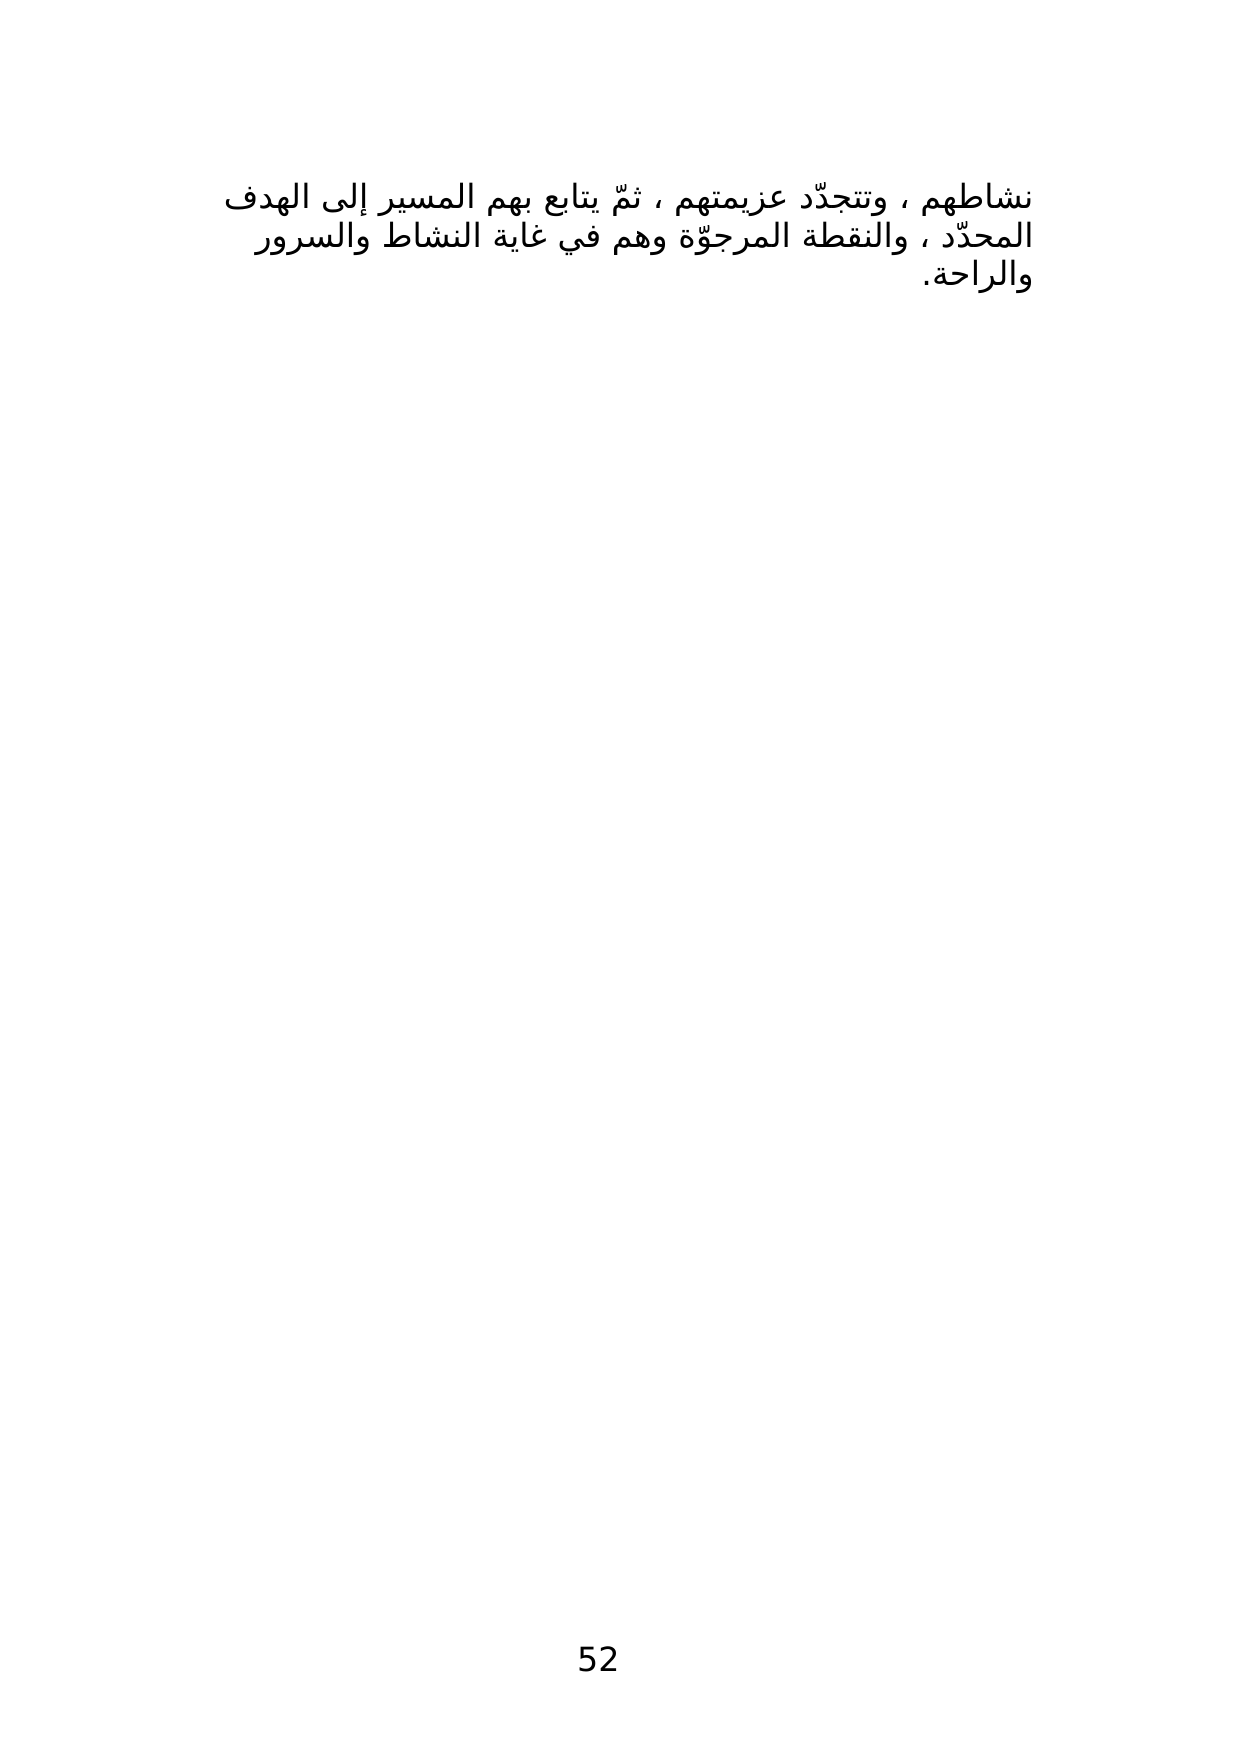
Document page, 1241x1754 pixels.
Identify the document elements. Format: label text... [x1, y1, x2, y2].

text نشاطهم ، وتتجدّد عزيمتهم ، ثمّ يتابع بهم المسير إلى الهدف المحدّد ، والنقطة المرجوّة وهم في غاية النشاط والسرور والراحة. [222, 177, 1033, 294]
